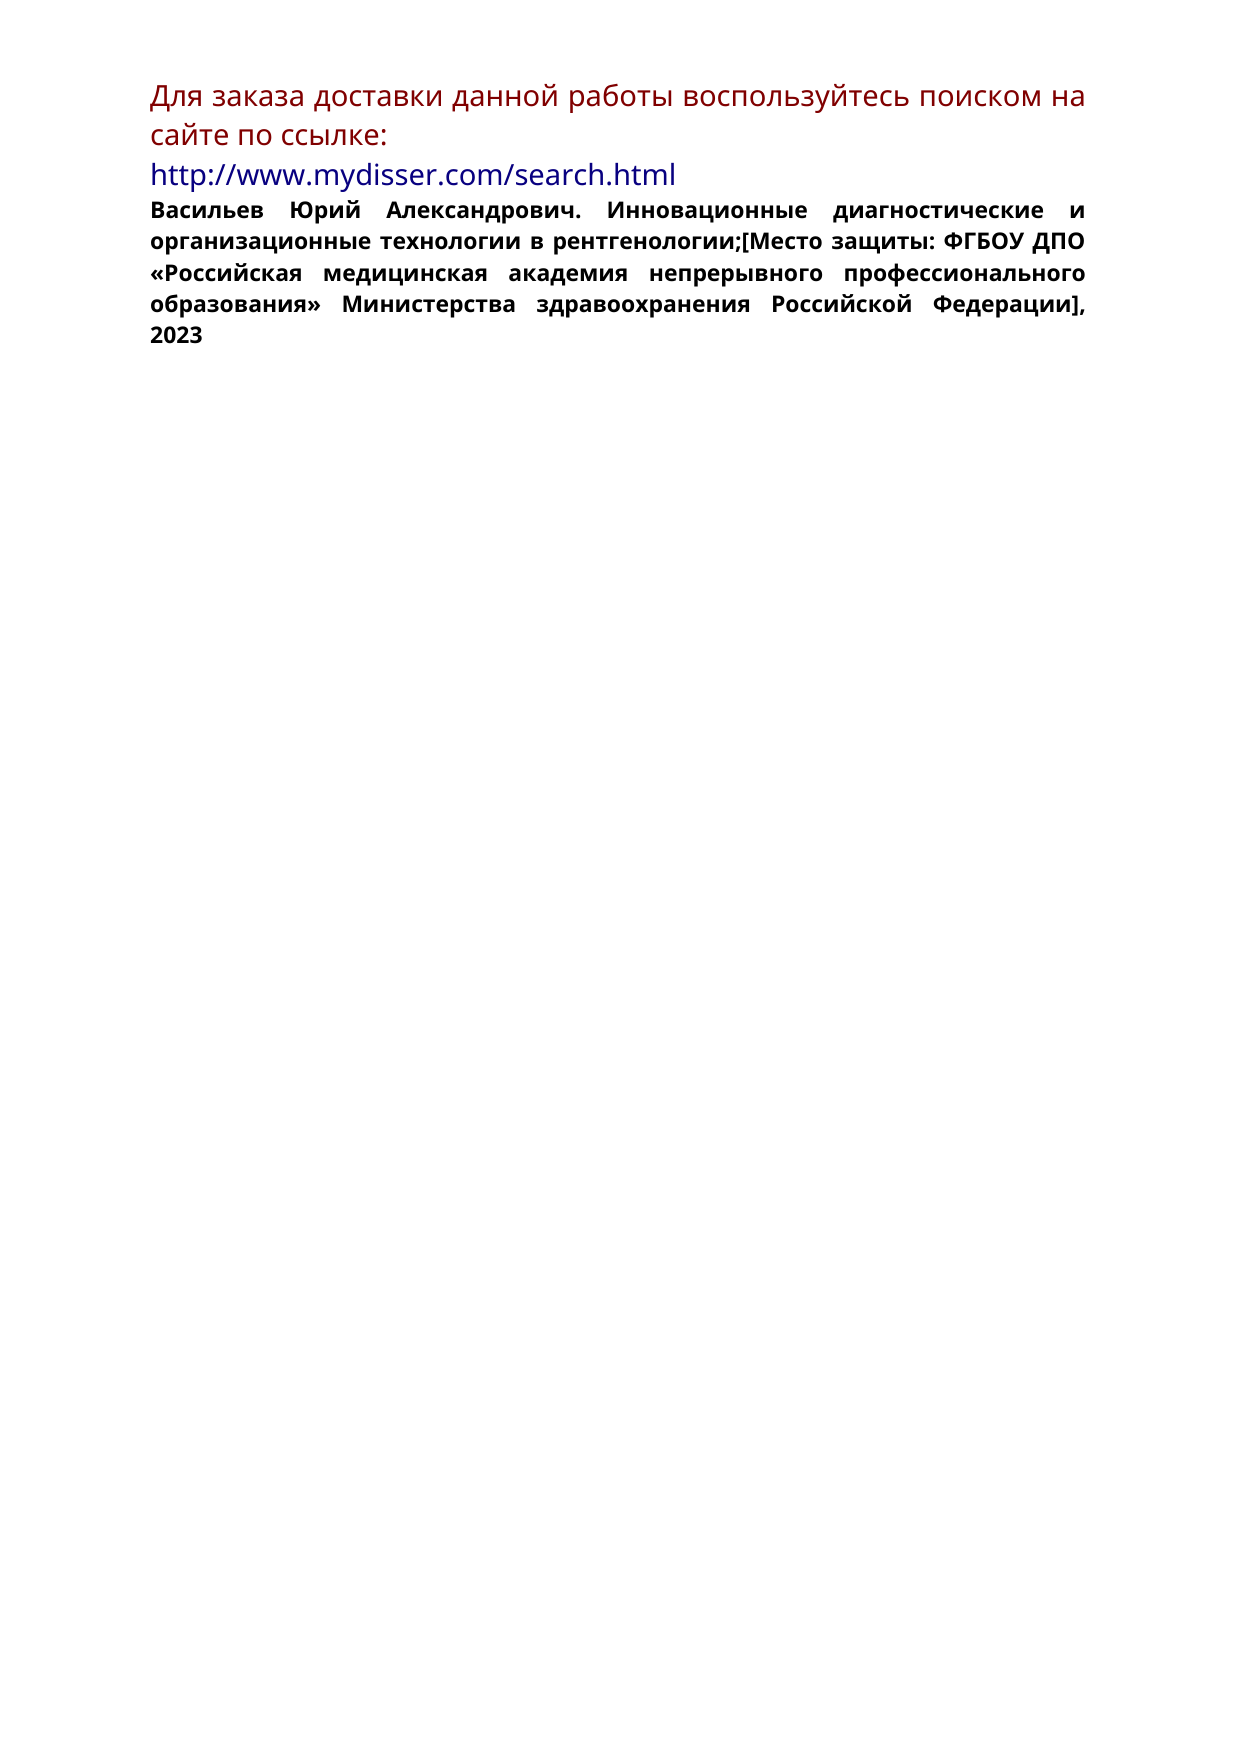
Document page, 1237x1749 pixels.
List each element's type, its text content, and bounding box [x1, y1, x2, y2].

text Васильев Юрий Александрович. Инновационные диагностические и организационные технологии в рентгенологии;[Место защиты: ФГБОУ ДПО «Российская медицинская академия непрерывного профессионального образования» Министерства здравоохранения Российской Федерации], 2023 [150, 194, 1086, 350]
